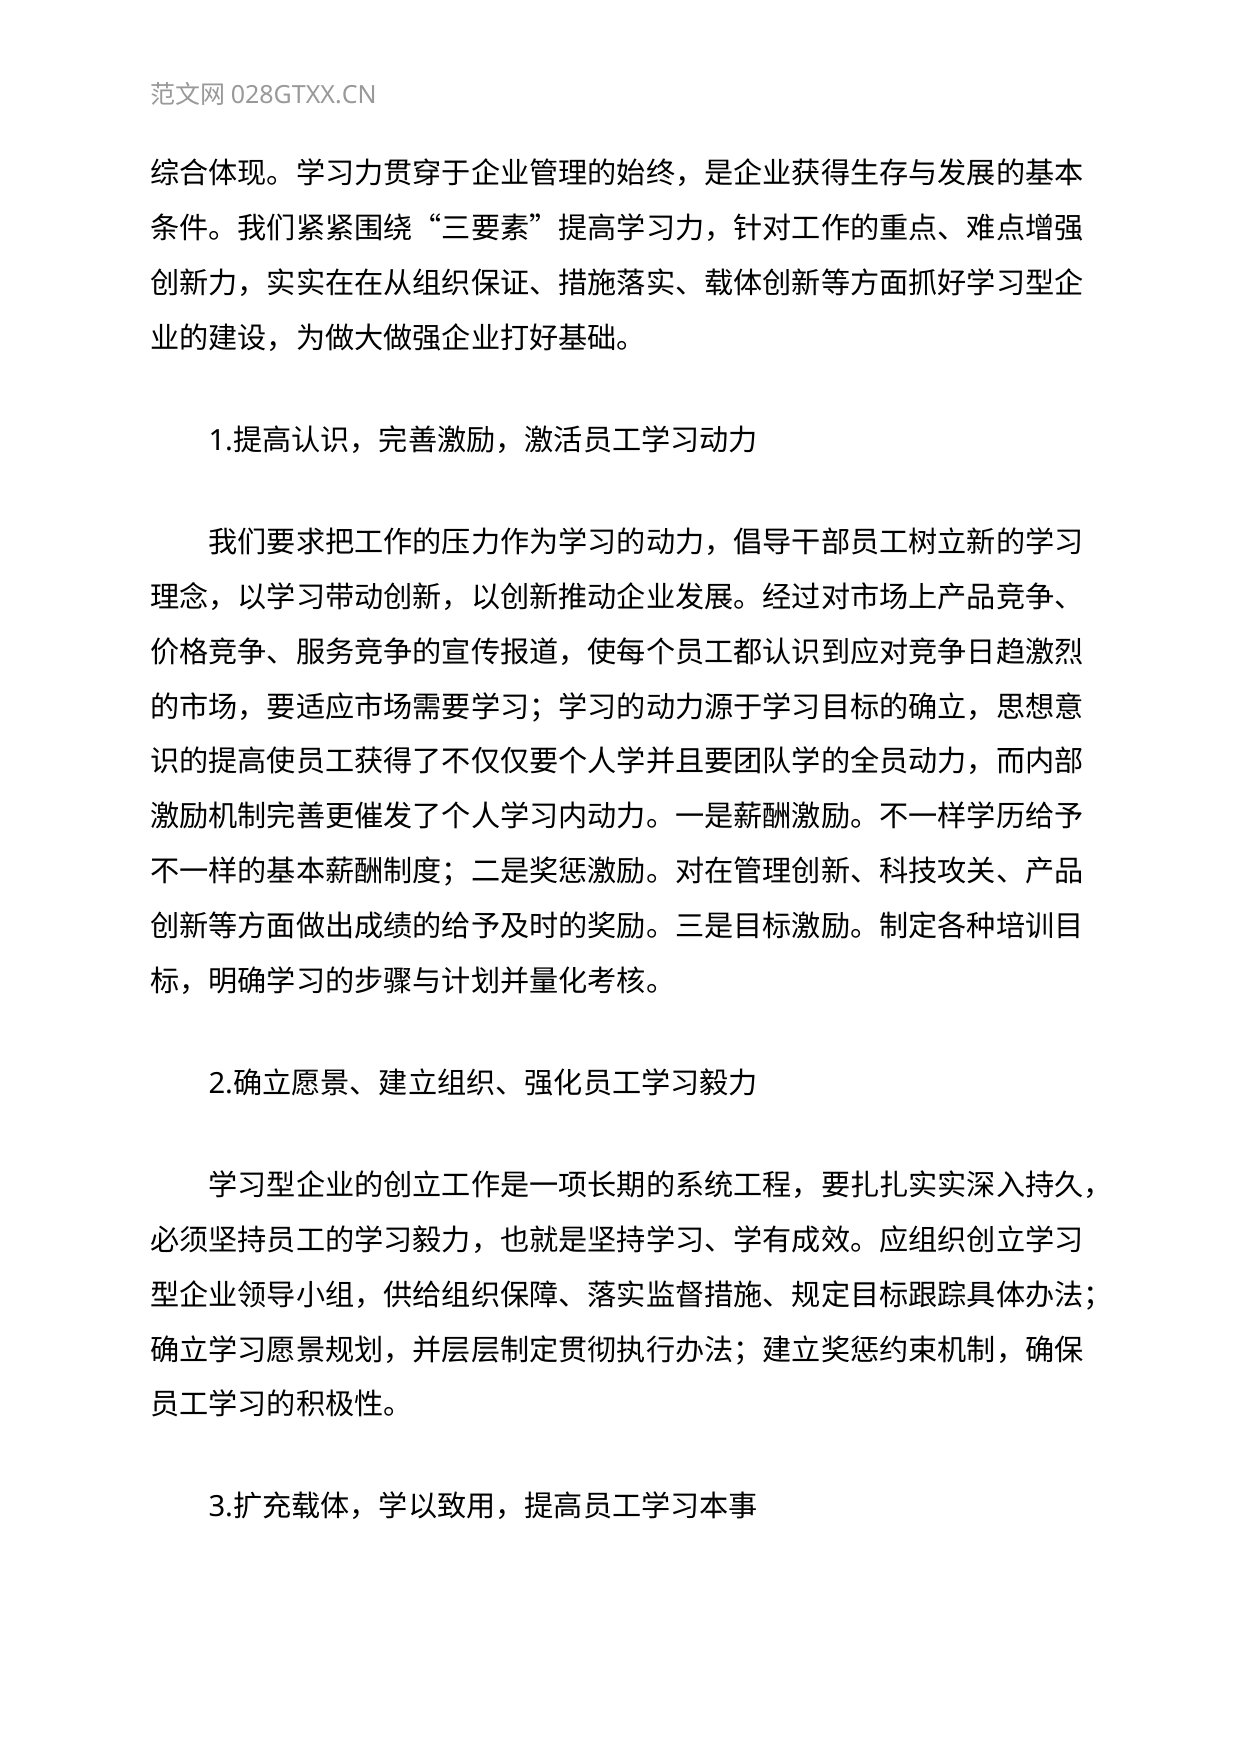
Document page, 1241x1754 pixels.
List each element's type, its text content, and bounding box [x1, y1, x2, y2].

text 3.扩充载体，学以致用，提高员工学习本事 [150, 1483, 1090, 1525]
text 1.提高认识，完善激励，激活员工学习动力 [150, 416, 1090, 459]
text 学习型企业的创立工作是一项长期的系统工程，要扎扎实实深入持久，必须坚持员工的学习毅力，也就是坚持学习、学有成效。应组织创立学习型企业领导小组，供给组织保障、落实监督措施、规定目标跟踪具体办法；确立学习愿景规划，并层层制定贯彻执行办法；建立奖惩约束机制，确保员工学习的积极性。 [150, 1161, 1090, 1423]
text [150, 150, 1090, 357]
text 2.确立愿景、建立组织、强化员工学习毅力 [150, 1059, 1090, 1102]
text 我们要求把工作的压力作为学习的动力，倡导干部员工树立新的学习理念，以学习带动创新，以创新推动企业发展。经过对市场上产品竞争、价格竞争、服务竞争的宣传报道，使每个员工都认识到应对竞争日趋激烈的市场，要适应市场需要学习；学习的动力源于学习目标的确立，思想意识的提高使员工获得了不仅仅要个人学并且要团队学的全员动力，而内部激励机制完善更催发了个人学习内动力。一是薪酬激励。不一样学历给予不一样的基本薪酬制度；二是奖惩激励。对在管理创新、科技攻关、产品创新等方面做出成绩的给予及时的奖励。三是目标激励。制定各种培训目标，明确学习的步骤与计划并量化考核。 [150, 518, 1090, 1000]
